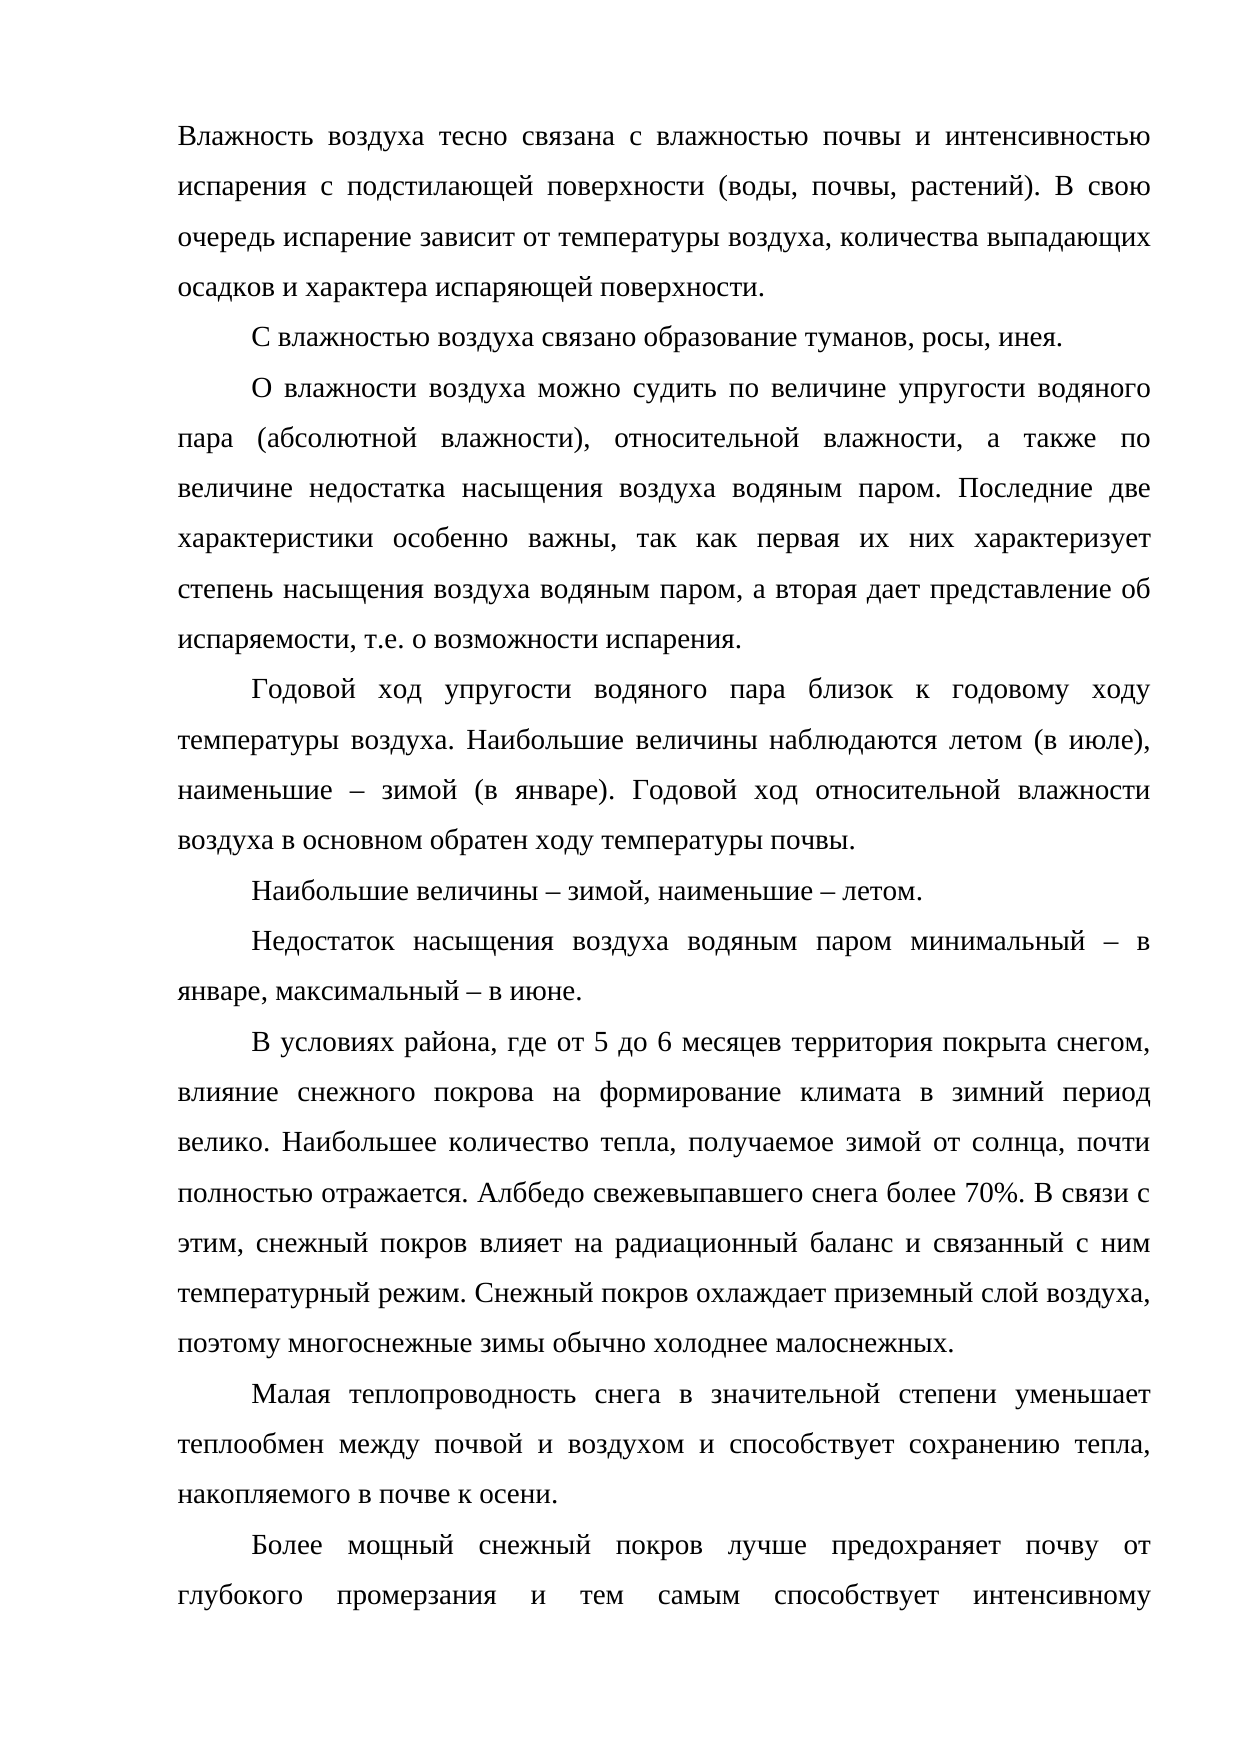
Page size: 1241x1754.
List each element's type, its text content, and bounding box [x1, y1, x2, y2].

text Малая теплопроводность снега в значительной степени уменьшает теплообмен между почвой и воздухом и способствует сохранению тепла, накопляемого в почве к осени. [177, 1376, 1152, 1510]
text В условиях района, где от 5 до 6 месяцев территория покрыта снегом, влияние снежного покрова на формирование климата в зимний период велико. Наибольшее количество тепла, получаемое зимой от солнца, почти полностью отражается. Алббедо свежевыпавшего снега более 70%. В связи с этим, снежный покров влияет на радиационный баланс и связанный с ним температурный режим. Снежный покров охлаждает приземный слой воздуха, поэтому многоснежные зимы обычно холоднее малоснежных. [177, 1024, 1152, 1359]
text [177, 1527, 1152, 1611]
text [177, 118, 1152, 303]
text Наибольшие величины – зимой, наименьшие – летом. [177, 873, 1152, 906]
text О влажности воздуха можно судить по величине упругости водяного пара (абсолютной влажности), относительной влажности, а также по величине недостатка насыщения воздуха водяным паром. Последние две характеристики особенно важны, так как первая их них характеризует степень насыщения воздуха водяным паром, а вторая дает представление об испаряемости, т.е. о возможности испарения. [177, 370, 1152, 655]
text Недостаток насыщения воздуха водяным паром минимальный – в январе, максимальный – в июне. [177, 923, 1152, 1007]
text Годовой ход упругости водяного пара близок к годовому ходу температуры воздуха. Наибольшие величины наблюдаются летом (в июле), наименьшие – зимой (в январе). Годовой ход относительной влажности воздуха в основном обратен ходу температуры почвы. [177, 672, 1152, 856]
text С влажностью воздуха связано образование туманов, росы, инея. [177, 319, 1152, 353]
